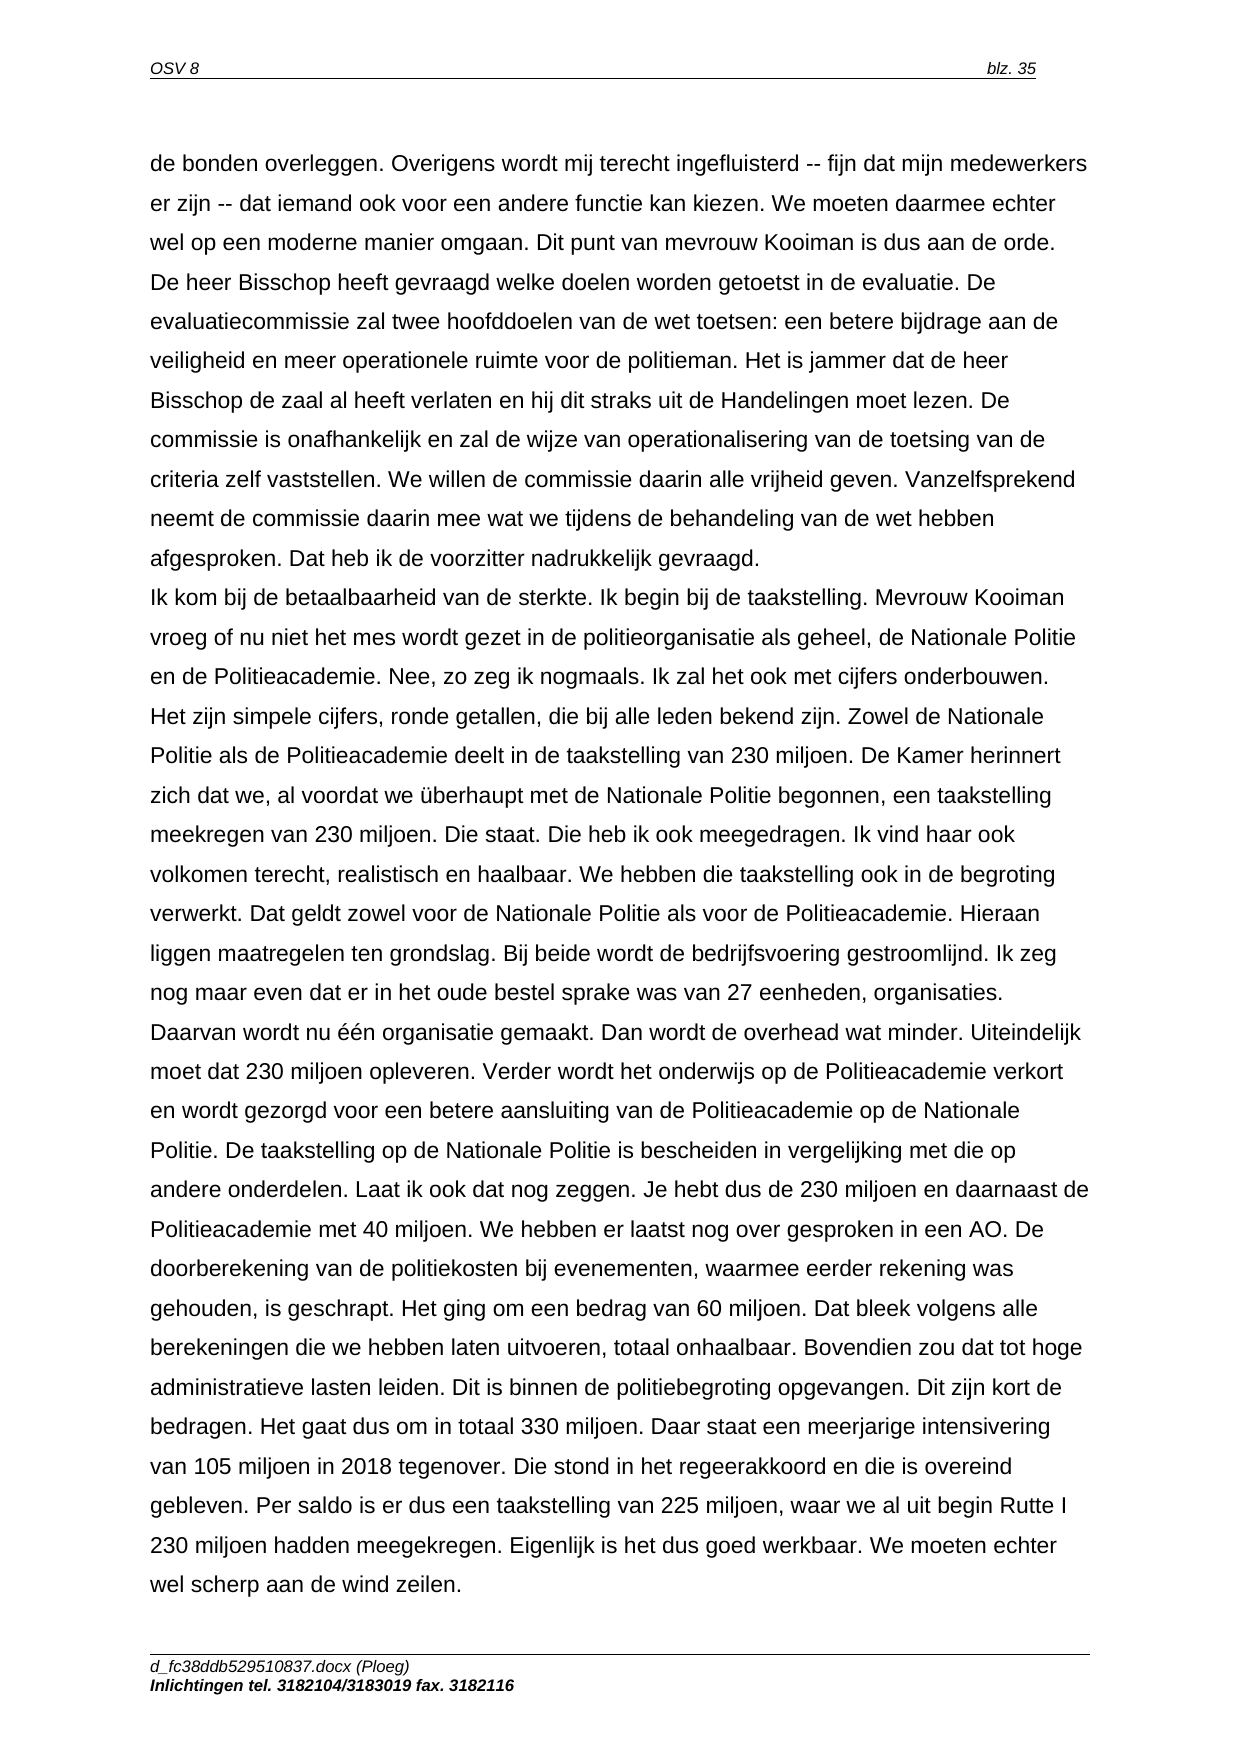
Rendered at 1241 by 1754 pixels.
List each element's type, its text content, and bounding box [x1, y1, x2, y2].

text Ik kom bij de betaalbaarheid van de sterkte. Ik begin bij de taakstelling. Mevrouw Kooiman vroeg of nu niet het mes wordt gezet in de politieorganisatie als geheel, de Nationale Politie en de Politieacademie. Nee, zo zeg ik nogmaals. Ik zal het ook met cijfers onderbouwen. Het zijn simpele cijfers, ronde getallen, die bij alle leden bekend zijn. Zowel de Nationale Politie als de Politieacademie deelt in de taakstelling van 230 miljoen. De Kamer herinnert zich dat we, al voordat we überhaupt met de Nationale Politie begonnen, een taakstelling meekregen van 230 miljoen. Die staat. Die heb ik ook meegedragen. Ik vind haar ook volkomen terecht, realistisch en haalbaar. We hebben die taakstelling ook in de begroting verwerkt. Dat geldt zowel voor de Nationale Politie als voor de Politieacademie. Hieraan liggen maatregelen ten grondslag. Bij beide wordt de bedrijfsvoering gestroomlijnd. Ik zeg nog maar even dat er in het oude bestel sprake was van 27 eenheden, organisaties. Daarvan wordt nu één organisatie gemaakt. Dan wordt de overhead wat minder. Uiteindelijk moet dat 230 miljoen opleveren. Verder wordt het onderwijs op de Politieacademie verkort en wordt gezorgd voor een betere aansluiting van de Politieacademie op de Nationale Politie. De taakstelling op de Nationale Politie is bescheiden in vergelijking met die op andere onderdelen. Laat ik ook dat nog zeggen. Je hebt dus de 230 miljoen en daarnaast de Politieacademie met 40 miljoen. We hebben er laatst nog over gesproken in een AO. De doorberekening van de politiekosten bij evenementen, waarmee eerder rekening was gehouden, is geschrapt. Het ging om een bedrag van 60 miljoen. Dat bleek volgens alle berekeningen die we hebben laten uitvoeren, totaal onhaalbaar. Bovendien zou dat tot hoge administratieve lasten leiden. Dit is binnen de politiebegroting opgevangen. Dit zijn kort de bedragen. Het gaat dus om in totaal 330 miljoen. Daar staat een meerjarige intensivering van 105 miljoen in 2018 tegenover. Die stond in het regeerakkoord en die is overeind gebleven. Per saldo is er dus een taakstelling van 225 miljoen, waar we al uit begin Rutte I 230 miljoen hadden meegekregen. Eigenlijk is het dus goed werkbaar. We moeten echter wel scherp aan de wind zeilen. [150, 584, 1090, 1598]
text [150, 150, 1090, 255]
text De heer Bisschop heeft gevraagd welke doelen worden getoetst in de evaluatie. De evaluatiecommissie zal twee hoofddoelen van de wet toetsen: een betere bijdrage aan de veiligheid en meer operationele ruimte voor de politieman. Het is jammer dat de heer Bisschop de zaal al heeft verlaten en hij dit straks uit de Handelingen moet lezen. De commissie is onafhankelijk en zal de wijze van operationalisering van de toetsing van de criteria zelf vaststellen. We willen de commissie daarin alle vrijheid geven. Vanzelfsprekend neemt de commissie daarin mee wat we tijdens de behandeling van de wet hebben afgesproken. Dat heb ik de voorzitter nadrukkelijk gevraagd. [150, 268, 1090, 571]
